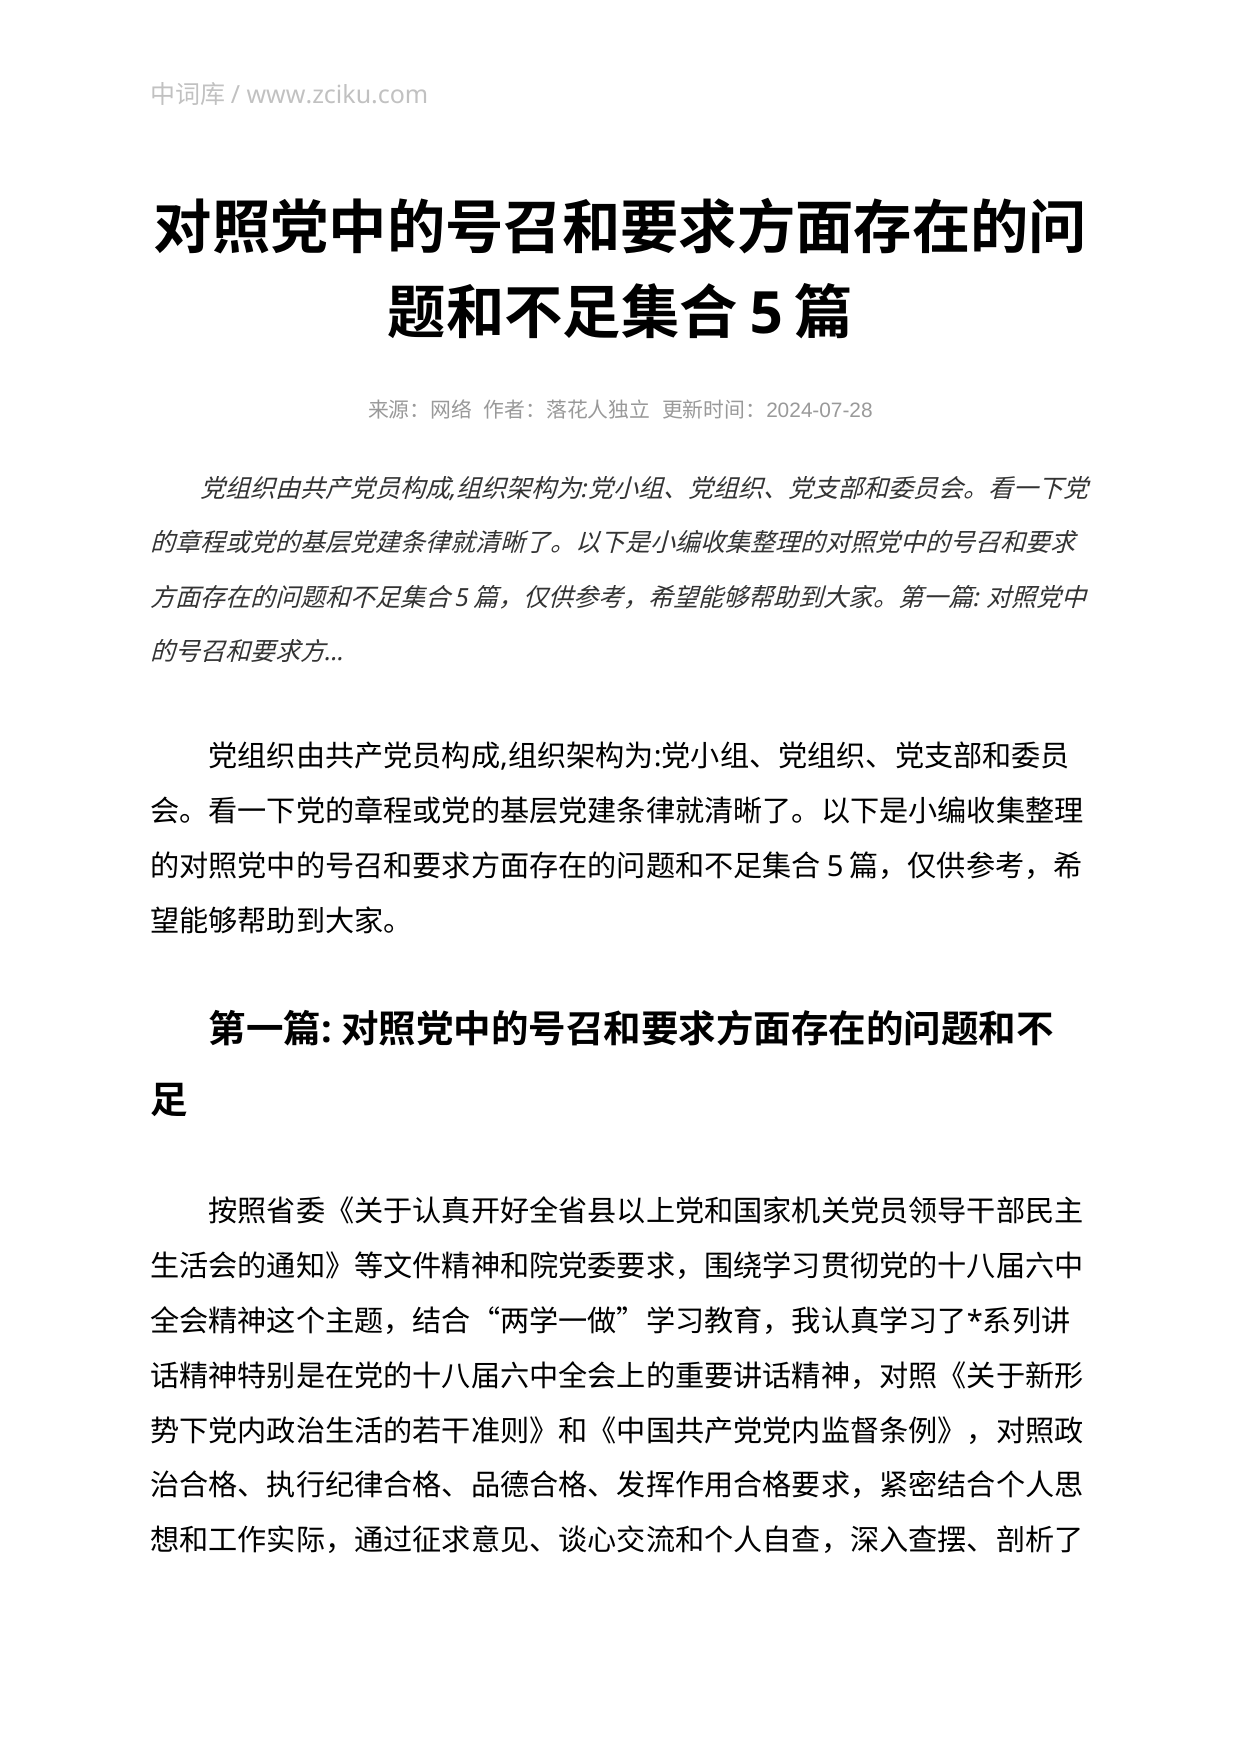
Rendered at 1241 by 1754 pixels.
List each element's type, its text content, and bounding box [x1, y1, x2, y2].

text 来源：网络 作者：落花人独立 更新时间：2024-07-28 [150, 397, 1090, 421]
text 党组织由共产党员构成,组织架构为:党小组、党组织、党支部和委员会。看一下党的章程或党的基层党建条律就清晰了。以下是小编收集整理的对照党中的号召和要求方面存在的问题和不足集合5篇，仅供参考，希望能够帮助到大家。 [150, 733, 1090, 940]
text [150, 1187, 1090, 1559]
subtitle 对照党中的号召和要求方面存在的问题和不足集合5篇 [150, 181, 1090, 351]
text 第一篇: 对照党中的号召和要求方面存在的问题和不足 [150, 999, 1090, 1124]
text 党组织由共产党员构成,组织架构为:党小组、党组织、党支部和委员会。看一下党的章程或党的基层党建条律就清晰了。以下是小编收集整理的对照党中的号召和要求方面存在的问题和不足集合5篇，仅供参考，希望能够帮助到大家。第一篇: 对照党中的号召和要求方... [150, 468, 1090, 668]
